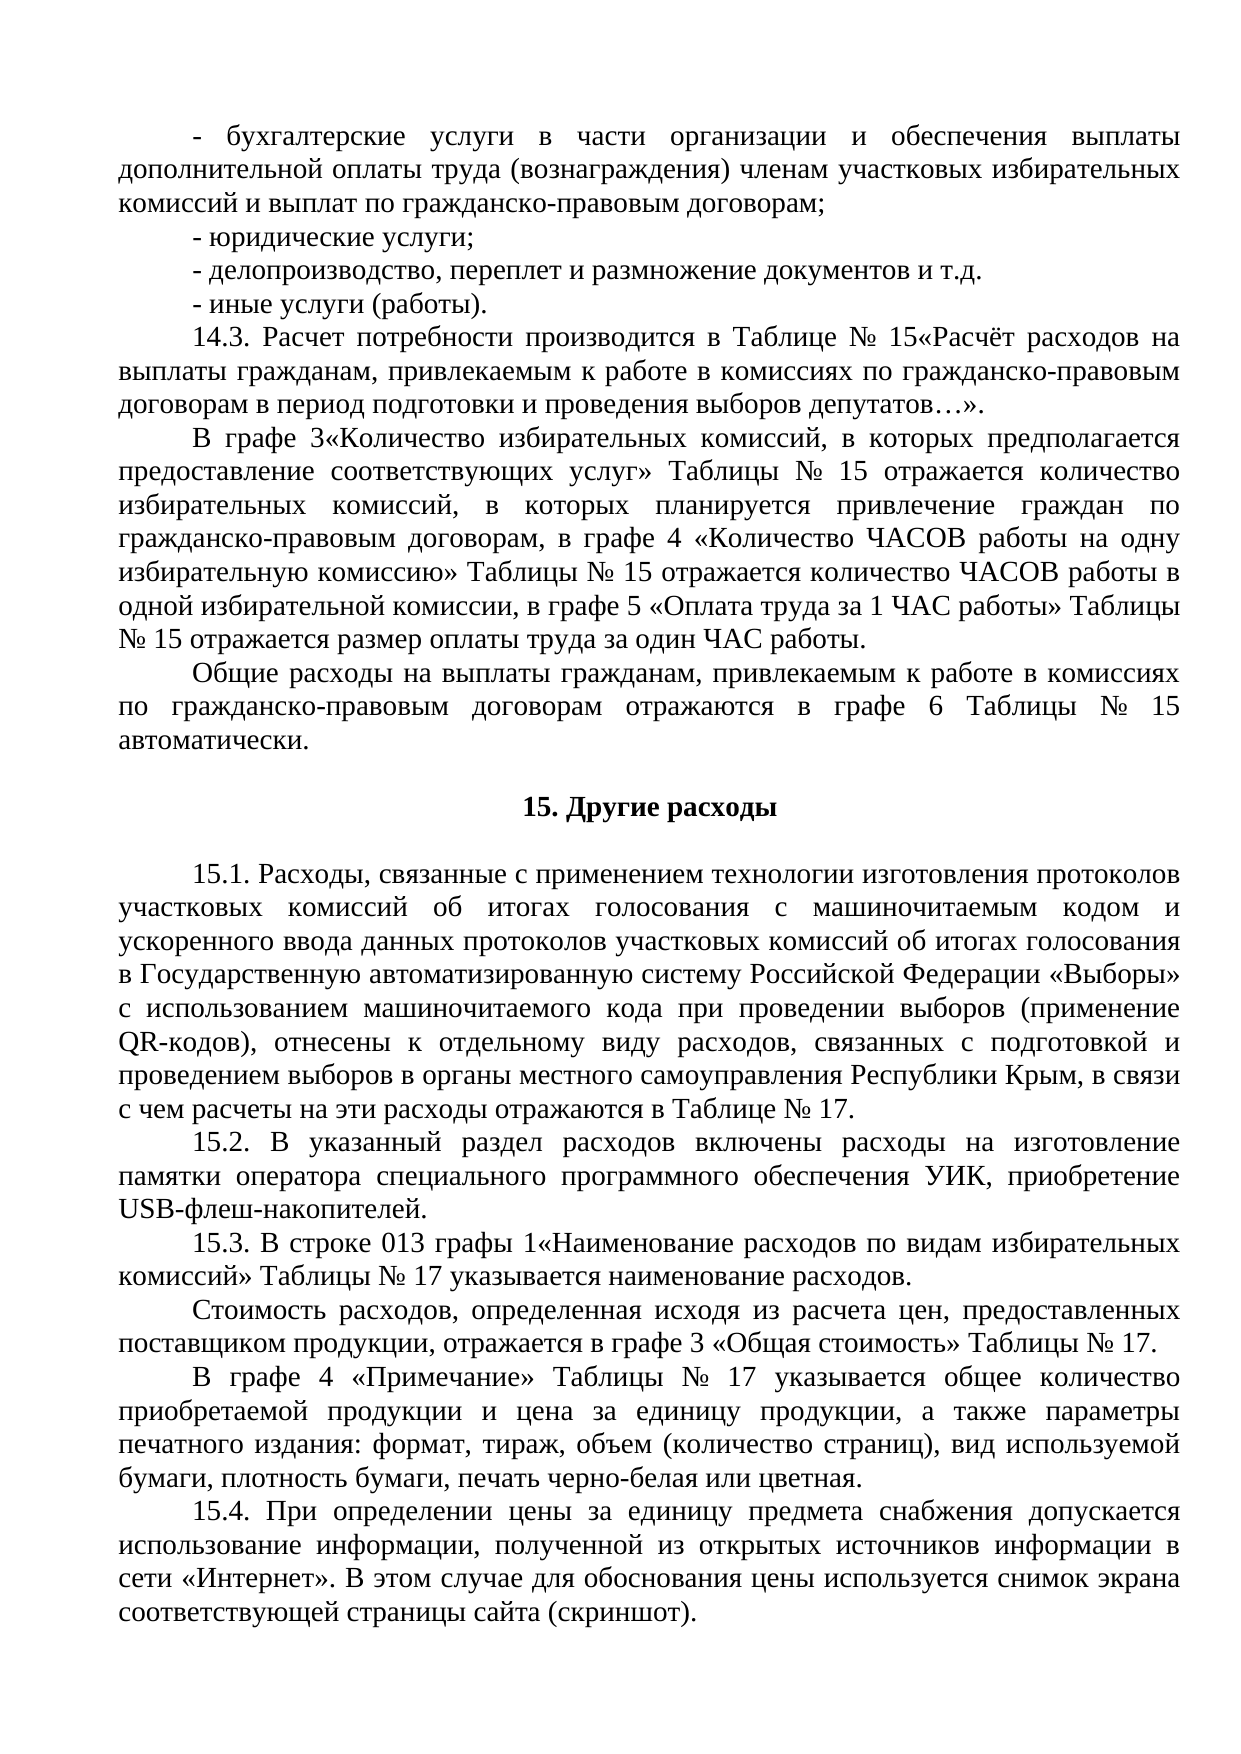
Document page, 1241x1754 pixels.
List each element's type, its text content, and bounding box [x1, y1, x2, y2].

text 15.1. Расходы, связанные с применением технологии изготовления протоколов участковых комиссий об итогах голосования с машиночитаемым кодом и ускоренного ввода данных протоколов участковых комиссий об итогах голосования в Государственную автоматизированную систему Российской Федерации «Выборы» с использованием машиночитаемого кода при проведении выборов (применение QR-кодов), отнесены к отдельному виду расходов, связанных с подготовкой и проведением выборов в органы местного самоуправления Республики Крым, в связи с чем расчеты на эти расходы отражаются в Таблице № 17. [118, 856, 1181, 1124]
text 15.3. В строке 013 графы 1«Наименование расходов по видам избирательных комиссий» Таблицы № 17 указывается наименование расходов. [118, 1225, 1181, 1292]
text Общие расходы на выплаты гражданам, привлекаемым к работе в комиссиях по гражданско-правовым договорам отражаются в графе 6 Таблицы № 15 автоматически. [118, 655, 1181, 755]
text - юридические услуги; [118, 219, 1181, 252]
text - делопроизводство, переплет и размножение документов и т.д. [118, 252, 1181, 286]
text 14.3. Расчет потребности производится в Таблице № 15«Расчёт расходов на выплаты гражданам, привлекаемым к работе в комиссиях по гражданско-правовым договорам в период подготовки и проведения выборов депутатов…». [118, 319, 1181, 420]
text - иные услуги (работы). [118, 286, 1181, 319]
text - бухгалтерские услуги в части организации и обеспечения выплаты дополнительной оплаты труда (вознаграждения) членам участковых избирательных комиссий и выплат по гражданско-правовым договорам; [118, 118, 1181, 219]
text 15.4. При определении цены за единицу предмета снабжения допускается использование информации, полученной из открытых источников информации в сети «Интернет». В этом случае для обоснования цены используется снимок экрана соответствующей страницы сайта (скриншот). [118, 1493, 1181, 1627]
text 15.2. В указанный раздел расходов включены расходы на изготовление памятки оператора специального программного обеспечения УИК, приобретение USB-флеш-накопителей. [118, 1124, 1181, 1225]
text 15. Другие расходы [118, 789, 1181, 822]
text В графе 4 «Примечание» Таблицы № 17 указывается общее количество приобретаемой продукции и цена за единицу продукции, а также параметры печатного издания: формат, тираж, объем (количество страниц), вид используемой бумаги, плотность бумаги, печать черно-белая или цветная. [118, 1359, 1181, 1493]
text В графе 3«Количество избирательных комиссий, в которых предполагается предоставление соответствующих услуг» Таблицы № 15 отражается количество избирательных комиссий, в которых планируется привлечение граждан по гражданско-правовым договорам, в графе 4 «Количество ЧАСОВ работы на одну избирательную комиссию» Таблицы № 15 отражается количество ЧАСОВ работы в одной избирательной комиссии, в графе 5 «Оплата труда за 1 ЧАС работы» Таблицы № 15 отражается размер оплаты труда за один ЧАС работы. [118, 420, 1181, 655]
text Стоимость расходов, определенная исходя из расчета цен, предоставленных поставщиком продукции, отражается в графе 3 «Общая стоимость» Таблицы № 17. [118, 1292, 1181, 1359]
